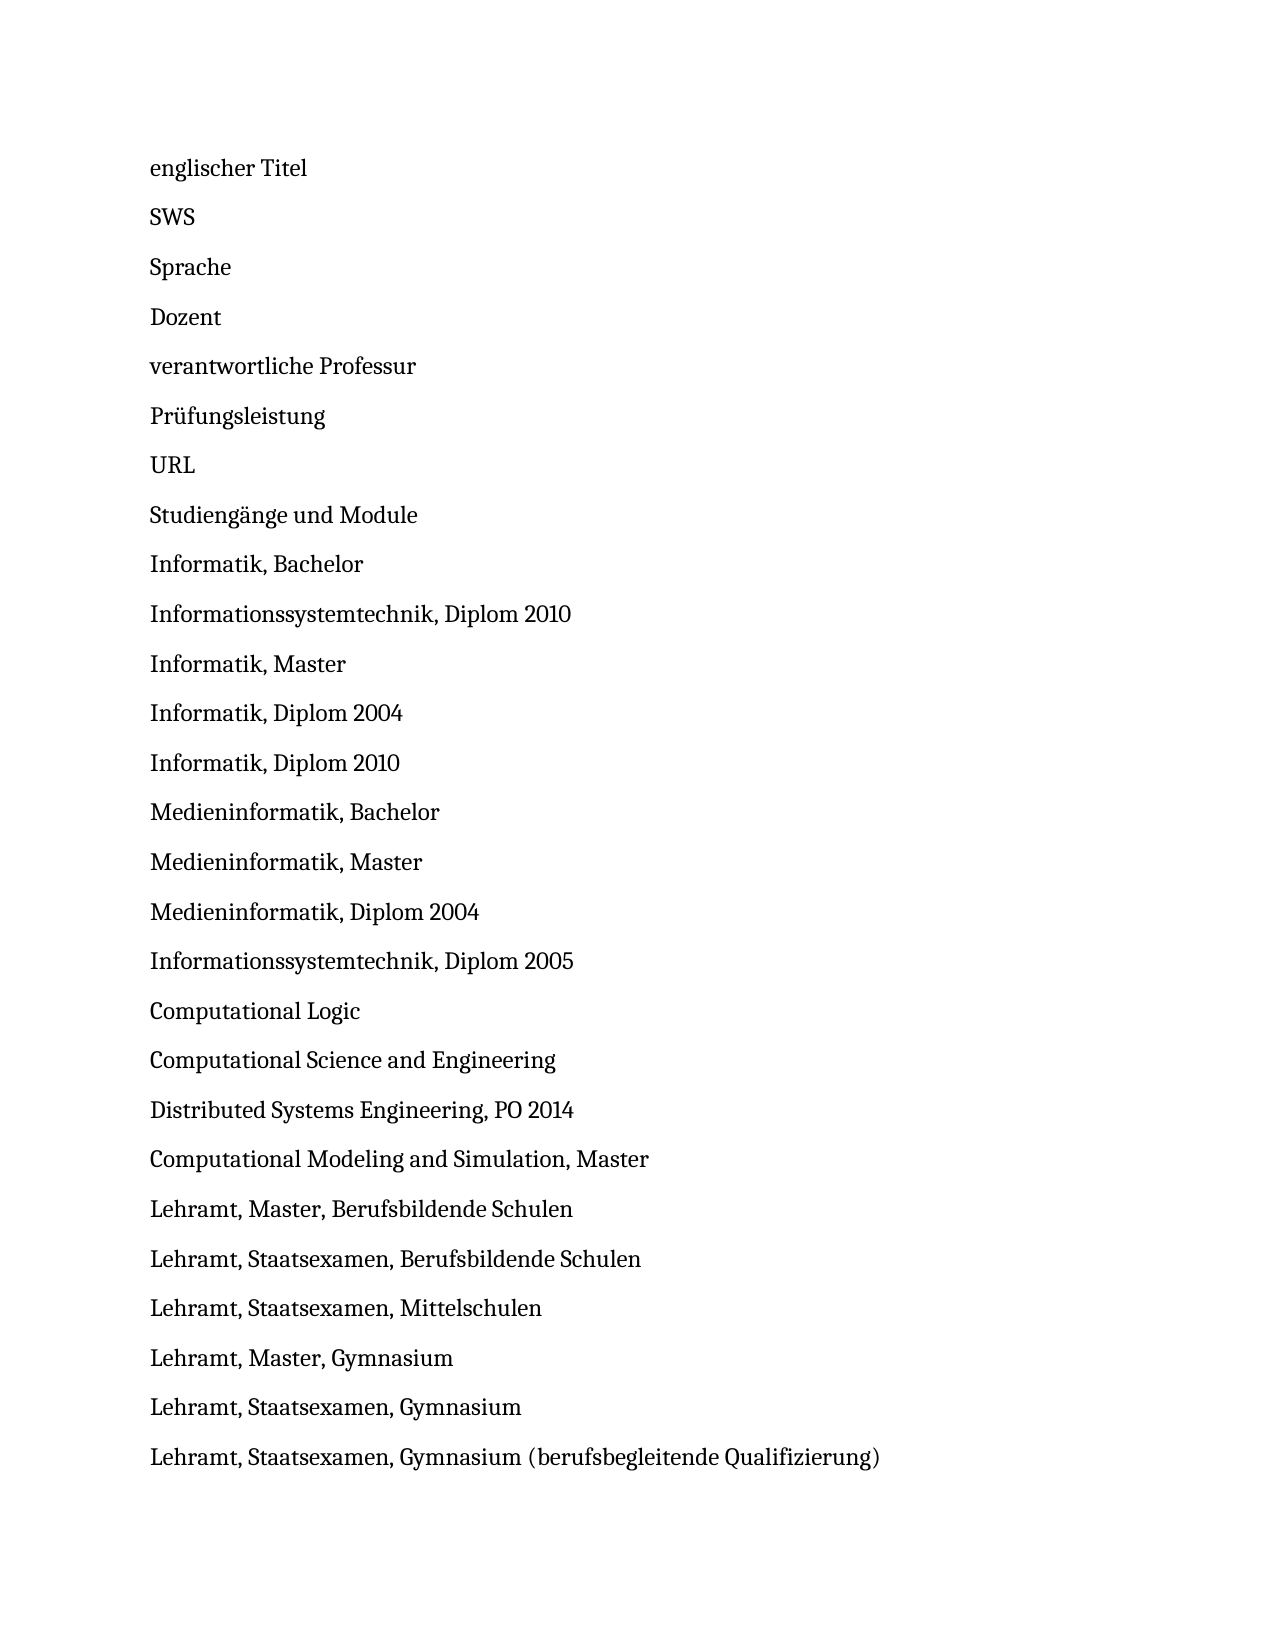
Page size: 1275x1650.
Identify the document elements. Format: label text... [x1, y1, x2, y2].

table_cell Computational Modeling and Simulation, Master [139, 1142, 1275, 1191]
table_cell Lehramt, Staatsexamen, Gymnasium [139, 1390, 1275, 1439]
table_cell englischer Titel [139, 150, 1275, 199]
table_cell Informatik, Bachelor [139, 547, 1275, 596]
table_cell Dozent [139, 299, 1275, 348]
table_cell verantwortliche Professur [139, 348, 1275, 398]
table_cell URL [139, 448, 1275, 497]
table_cell Distributed Systems Engineering, PO 2014 [139, 1092, 1275, 1142]
table_cell Informationssystemtechnik, Diplom 2010 [139, 596, 1275, 646]
table_cell Lehramt, Master, Gymnasium [139, 1340, 1275, 1389]
table_cell Lehramt, Staatsexamen, Gymnasium (berufsbegleitende Qualifizierung) [139, 1439, 1275, 1489]
table_cell Informationssystemtechnik, Diplom 2005 [139, 943, 1275, 993]
table_cell Sprache [139, 249, 1275, 299]
table_cell Medieninformatik, Diplom 2004 [139, 894, 1275, 943]
table_cell Studiengänge und Module [139, 497, 1275, 547]
table_cell Computational Logic [139, 993, 1275, 1042]
table_cell Informatik, Diplom 2010 [139, 745, 1275, 794]
table_cell Prüfungsleistung [139, 398, 1275, 447]
table_cell Medieninformatik, Bachelor [139, 795, 1275, 844]
table_cell Lehramt, Master, Berufsbildende Schulen [139, 1191, 1275, 1241]
table_cell SWS [139, 200, 1275, 249]
table_cell Informatik, Master [139, 646, 1275, 695]
table_cell Computational Science and Engineering [139, 1043, 1275, 1092]
table_cell Lehramt, Staatsexamen, Berufsbildende Schulen [139, 1241, 1275, 1290]
table_cell Informatik, Diplom 2004 [139, 695, 1275, 745]
table_cell Medieninformatik, Master [139, 844, 1275, 894]
table_cell Lehramt, Staatsexamen, Mittelschulen [139, 1290, 1275, 1340]
